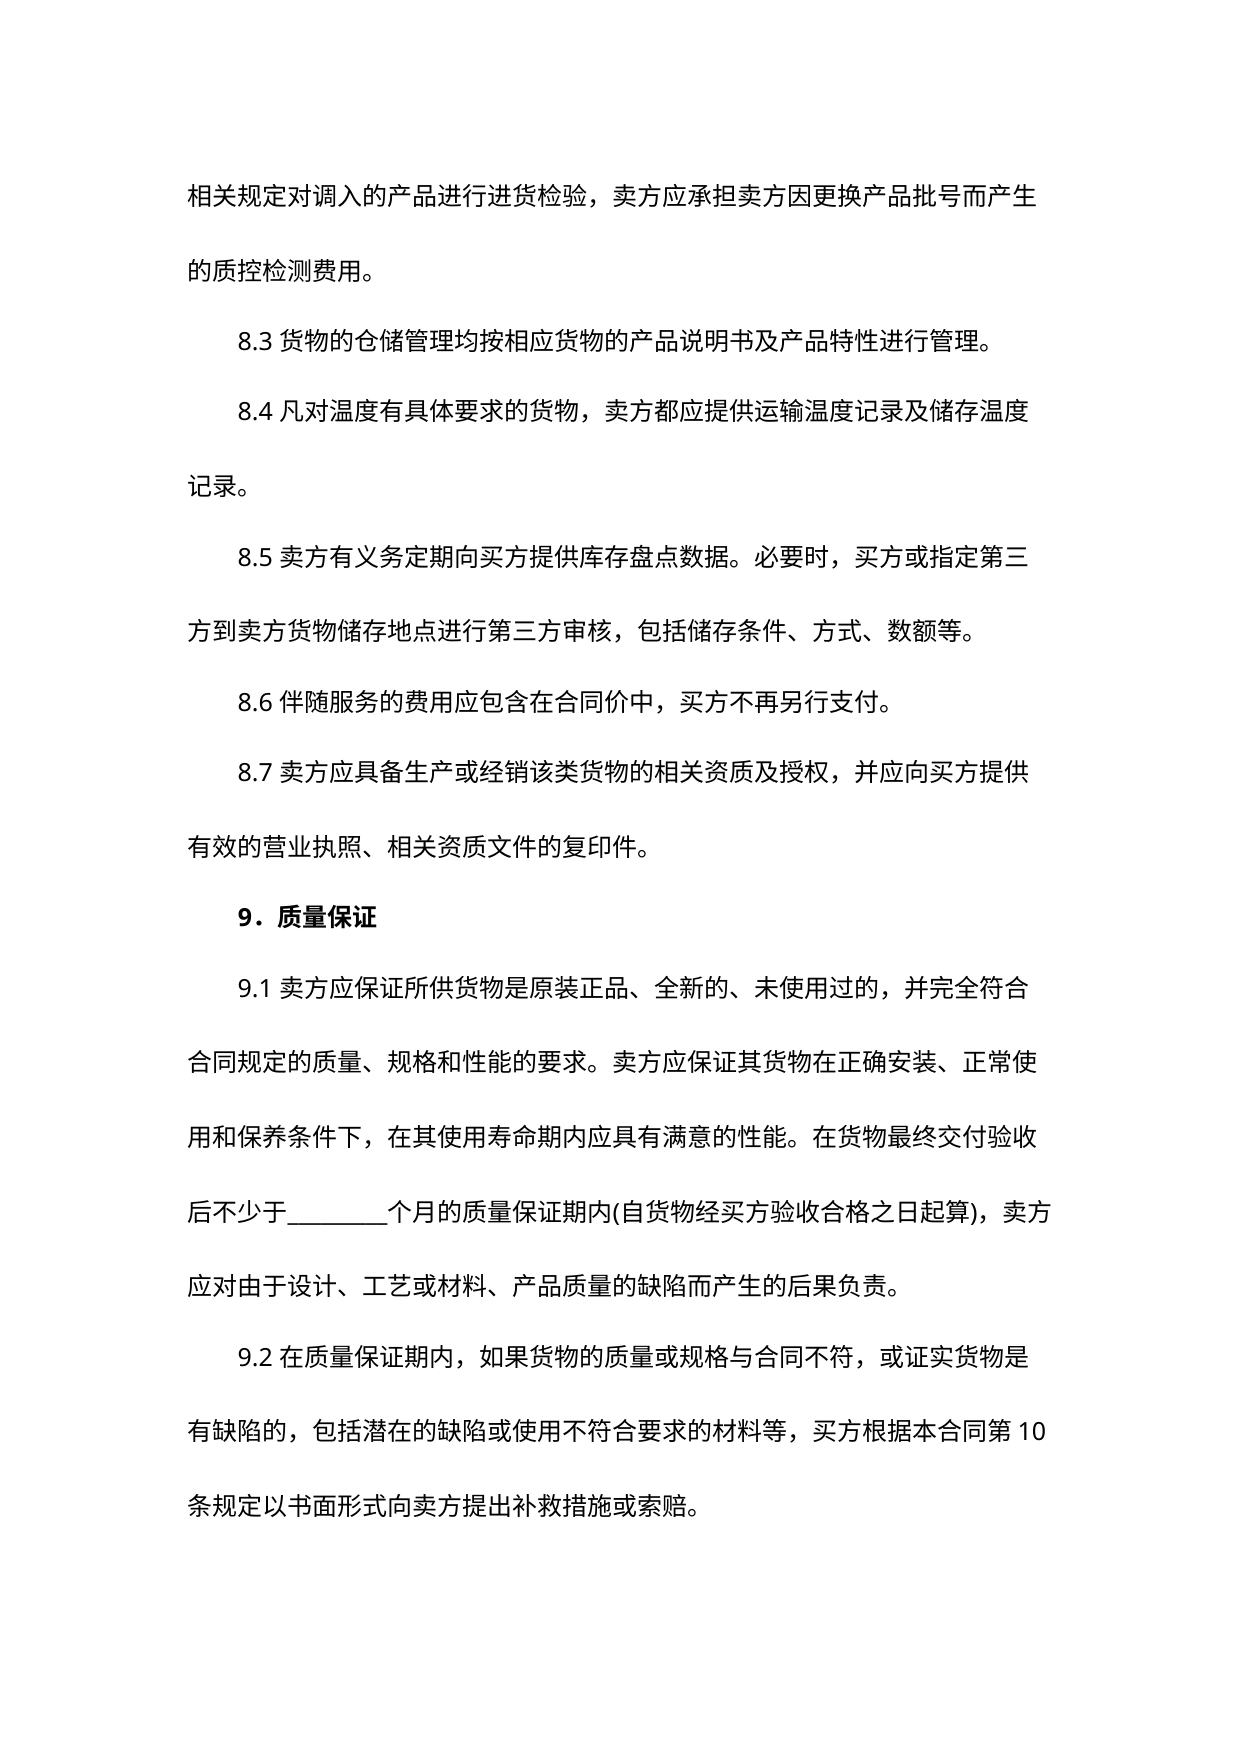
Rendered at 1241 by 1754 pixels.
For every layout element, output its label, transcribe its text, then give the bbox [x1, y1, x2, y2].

text 9.2 在质量保证期内，如果货物的质量或规格与合同不符，或证实货物是有缺陷的，包括潜在的缺陷或使用不符合要求的材料等，买方根据本合同第10条规定以书面形式向卖方提出补救措施或索赔。 [187, 1323, 1053, 1537]
text 8.3 货物的仓储管理均按相应货物的产品说明书及产品特性进行管理。 [187, 307, 1053, 372]
text 8.5 卖方有义务定期向买方提供库存盘点数据。必要时，买方或指定第三方到卖方货物储存地点进行第三方审核，包括储存条件、方式、数额等。 [187, 523, 1053, 662]
text 9.1 卖方应保证所供货物是原装正品、全新的、未使用过的，并完全符合合同规定的质量、规格和性能的要求。卖方应保证其货物在正确安装、正常使用和保养条件下，在其使用寿命期内应具有满意的性能。在货物最终交付验收后不少于_________个月的质量保证期内(自货物经买方验收合格之日起算)，卖方应对由于设计、工艺或材料、产品质量的缺陷而产生的后果负责。 [187, 954, 1053, 1317]
text 8.7 卖方应具备生产或经销该类货物的相关资质及授权，并应向买方提供有效的营业执照、相关资质文件的复印件。 [187, 738, 1053, 878]
text 8.4 凡对温度有具体要求的货物，卖方都应提供运输温度记录及储存温度记录。 [187, 377, 1053, 517]
text 9．质量保证 [187, 883, 1053, 948]
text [187, 162, 1053, 302]
text 8.6 伴随服务的费用应包含在合同价中，买方不再另行支付。 [187, 668, 1053, 733]
